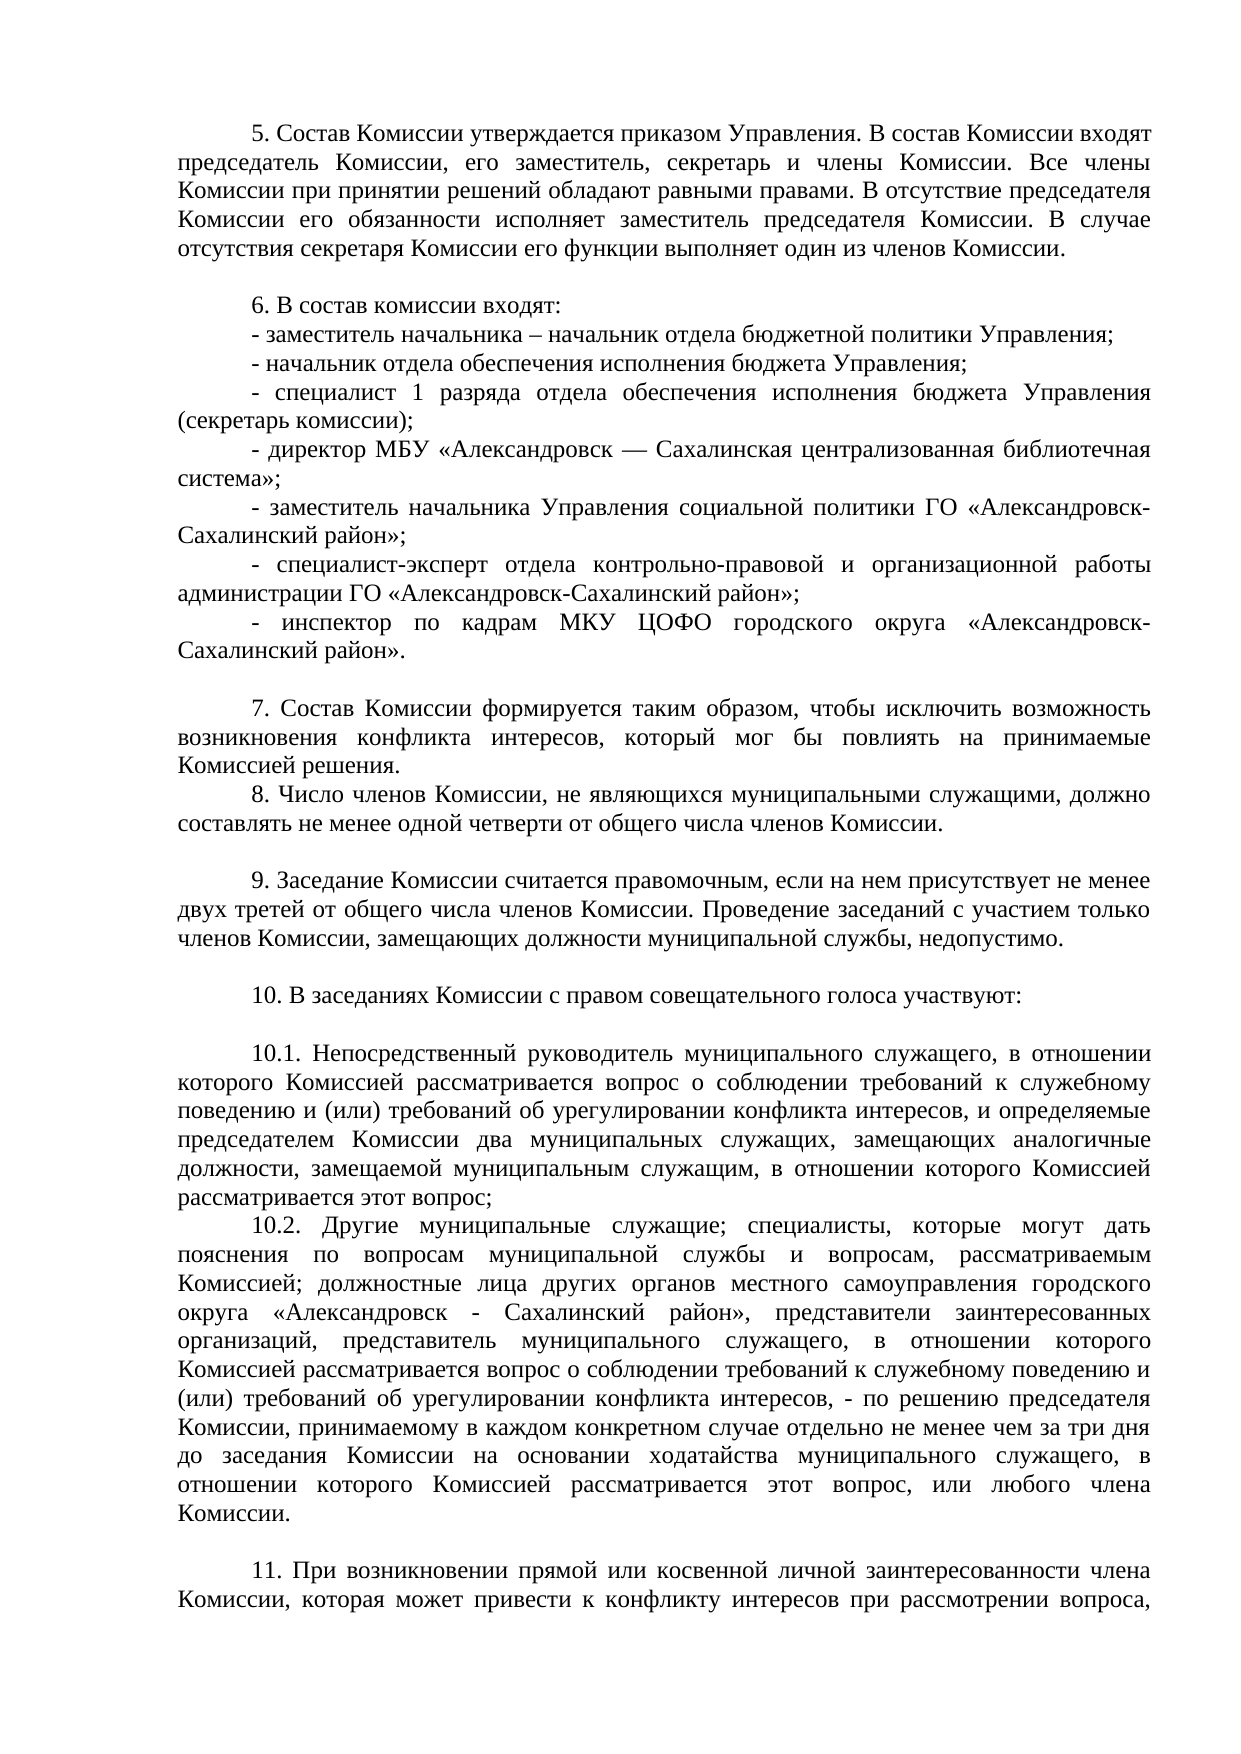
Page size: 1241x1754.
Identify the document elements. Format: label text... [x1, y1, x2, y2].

text - начальник отдела обеспечения исполнения бюджета Управления; [177, 348, 1152, 377]
text 10.2. Другие муниципальные служащие; специалисты, которые могут дать пояснения по вопросам муниципальной службы и вопросам, рассматриваемым Комиссией; должностные лица других органов местного самоуправления городского округа «Александровск - Сахалинский район», представители заинтересованных организаций, представитель муниципального служащего, в отношении которого Комиссией рассматривается вопрос о соблюдении требований к служебному поведению и (или) требований об урегулировании конфликта интересов, - по решению председателя Комиссии, принимаемому в каждом конкретном случае отдельно не менее чем за три дня до заседания Комиссии на основании ходатайства муниципального служащего, в отношении которого Комиссией рассматривается этот вопрос, или любого члена Комиссии. [177, 1211, 1152, 1527]
text - заместитель начальника Управления социальной политики ГО «Александровск-Сахалинский район»; [177, 492, 1152, 549]
text - инспектор по кадрам МКУ ЦОФО городского округа «Александровск-Сахалинский район». [177, 607, 1152, 664]
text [177, 1556, 1152, 1613]
text 9. Заседание Комиссии считается правомочным, если на нем присутствует не менее двух третей от общего числа членов Комиссии. Проведение заседаний с участием только членов Комиссии, замещающих должности муниципальной службы, недопустимо. [177, 866, 1152, 952]
text 10.1. Непосредственный руководитель муниципального служащего, в отношении которого Комиссией рассматривается вопрос о соблюдении требований к служебному поведению и (или) требований об урегулировании конфликта интересов, и определяемые председателем Комиссии два муниципальных служащих, замещающих аналогичные должности, замещаемой муниципальным служащим, в отношении которого Комиссией рассматривается этот вопрос; [177, 1038, 1152, 1211]
text 6. В состав комиссии входят: [177, 291, 1152, 319]
text 8. Число членов Комиссии, не являющихся муниципальными служащими, должно составлять не менее одной четверти от общего числа членов Комиссии. [177, 779, 1152, 837]
text - специалист 1 разряда отдела обеспечения исполнения бюджета Управления (секретарь комиссии); [177, 377, 1152, 434]
text 7. Состав Комиссии формируется таким образом, чтобы исключить возможность возникновения конфликта интересов, который мог бы повлиять на принимаемые Комиссией решения. [177, 693, 1152, 779]
text - заместитель начальника – начальник отдела бюджетной политики Управления; [177, 319, 1152, 348]
text 5. Состав Комиссии утверждается приказом Управления. В состав Комиссии входят председатель Комиссии, его заместитель, секретарь и члены Комиссии. Все члены Комиссии при принятии решений обладают равными правами. В отсутствие председателя Комиссии его обязанности исполняет заместитель председателя Комиссии. В случае отсутствия секретаря Комиссии его функции выполняет один из членов Комиссии. [177, 118, 1152, 262]
text - специалист-эксперт отдела контрольно-правовой и организационной работы администрации ГО «Александровск-Сахалинский район»; [177, 549, 1152, 607]
text 10. В заседаниях Комиссии с правом совещательного голоса участвуют: [177, 981, 1152, 1009]
text - директор МБУ «Александровск — Сахалинская централизованная библиотечная система»; [177, 434, 1152, 492]
